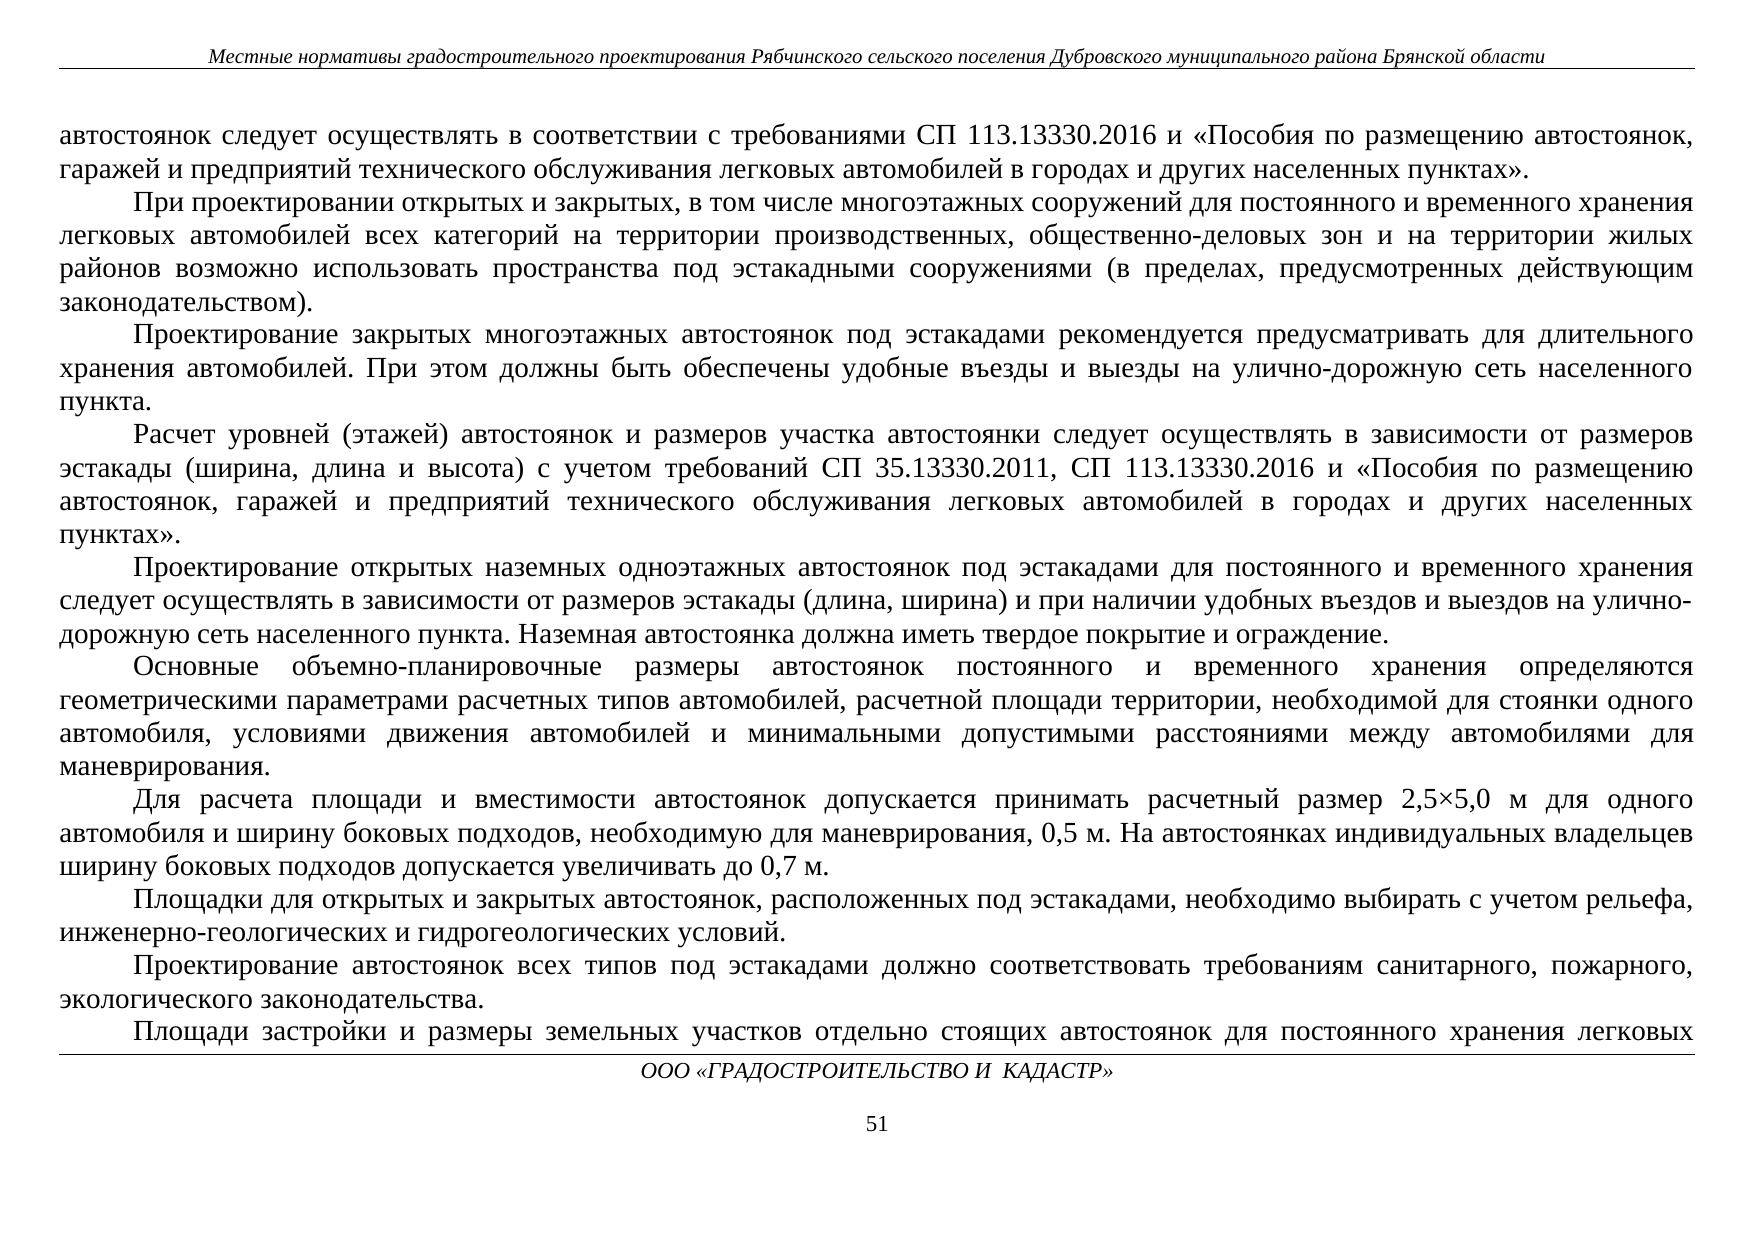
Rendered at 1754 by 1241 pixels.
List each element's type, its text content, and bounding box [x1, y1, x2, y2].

text Основные объемно-планировочные размеры автостоянок постоянного и временного хранения определяются геометрическими параметрами расчетных типов автомобилей, расчетной площади территории, необходимой для стоянки одного автомобиля, условиями движения автомобилей и минимальными допустимыми расстояниями между автомобилями для маневрирования. [59, 649, 1695, 782]
text Площадки для открытых и закрытых автостоянок, расположенных под эстакадами, необходимо выбирать с учетом рельефа, инженерно-геологических и гидрогеологических условий. [59, 882, 1695, 948]
text Расчет уровней (этажей) автостоянок и размеров участка автостоянки следует осуществлять в зависимости от размеров эстакады (ширина, длина и высота) с учетом требований СП 35.13330.2011, СП 113.13330.2016 и «Пособия по размещению автостоянок, гаражей и предприятий технического обслуживания легковых автомобилей в городах и других населенных пунктах». [59, 417, 1695, 550]
text Для расчета площади и вместимости автостоянок допускается принимать расчетный размер 2,5×5,0 м для одного автомобиля и ширину боковых подходов, необходимую для маневрирования, . На автостоянках индивидуальных владельцев ширину боковых подходов допускается увеличивать до . [59, 782, 1695, 882]
text Проектирование закрытых многоэтажных автостоянок под эстакадами рекомендуется предусматривать для длительного хранения автомобилей. При этом должны быть обеспечены удобные въезды и выезды на улично-дорожную сеть населенного пункта. [59, 317, 1695, 417]
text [59, 118, 1695, 184]
text При проектировании открытых и закрытых, в том числе многоэтажных сооружений для постоянного и временного хранения легковых автомобилей всех категорий на территории производственных, общественно-деловых зон и на территории жилых районов возможно использовать пространства под эстакадными сооружениями (в пределах, предусмотренных действующим законодательством). [59, 184, 1695, 317]
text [59, 1014, 1695, 1047]
text Проектирование открытых наземных одноэтажных автостоянок под эстакадами для постоянного и временного хранения следует осуществлять в зависимости от размеров эстакады (длина, ширина) и при наличии удобных въездов и выездов на улично-дорожную сеть населенного пункта. Наземная автостоянка должна иметь твердое покрытие и ограждение. [59, 550, 1695, 649]
text Проектирование автостоянок всех типов под эстакадами должно соответствовать требованиям санитарного, пожарного, экологического законодательства. [59, 948, 1695, 1014]
